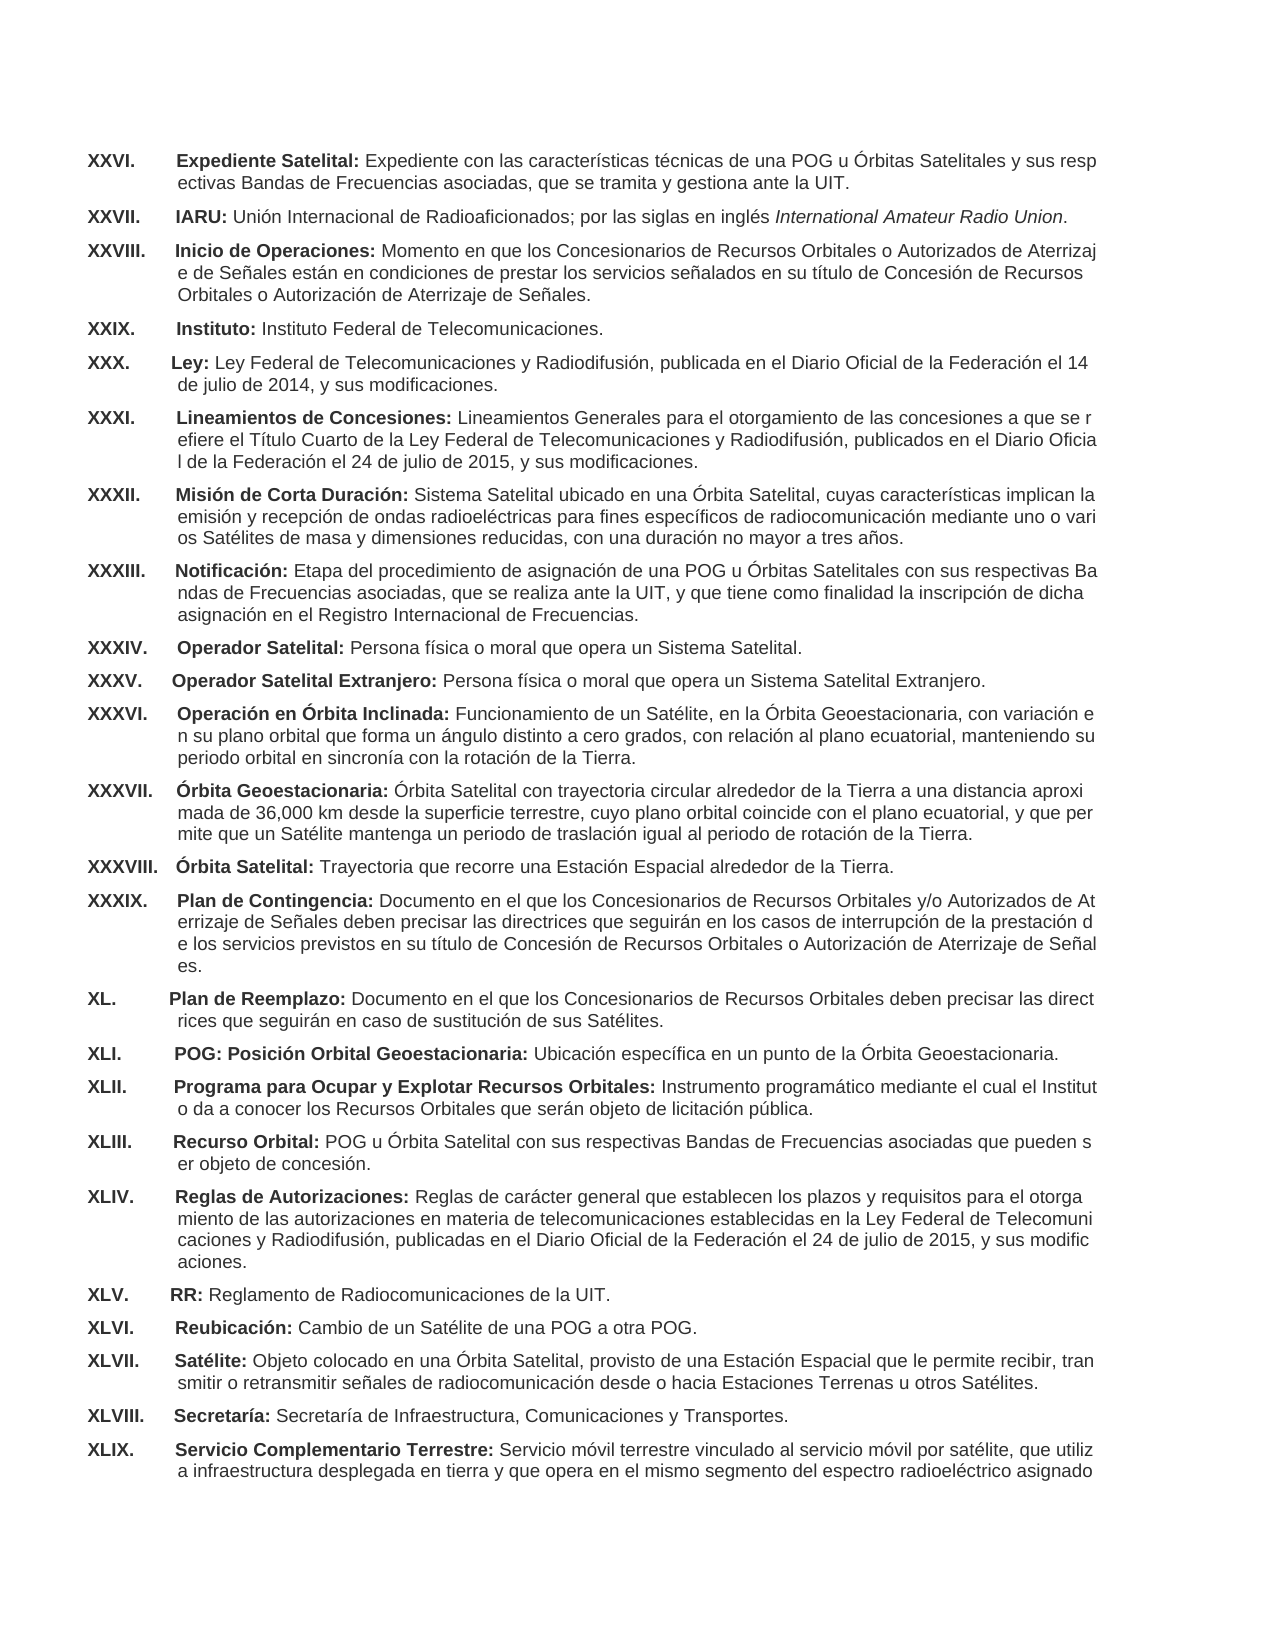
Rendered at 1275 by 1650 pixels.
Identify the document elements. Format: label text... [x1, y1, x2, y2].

text XXXV. Operador Satelital Extranjero: Persona física o moral que opera un Sistema Satelital Extranjero. [87, 668, 1098, 692]
text XXXVII. Órbita Geoestacionaria: Órbita Satelital con trayectoria circular alrededor de la Tierra a una distancia aproximada de 36,000 km desde la superficie terrestre, cuyo plano orbital coincide con el plano ecuatorial, y que permite que un Satélite mantenga un periodo de traslación igual al periodo de rotación de la Tierra. [87, 778, 1098, 845]
text XXX. Ley: Ley Federal de Telecomunicaciones y Radiodifusión, publicada en el Diario Oficial de la Federación el 14 de julio de 2014, y sus modificaciones. [87, 350, 1098, 396]
text XXXII. Misión de Corta Duración: Sistema Satelital ubicado en una Órbita Satelital, cuyas características implican la emisión y recepción de ondas radioeléctricas para fines específicos de radiocomunicación mediante uno o varios Satélites de masa y dimensiones reducidas, con una duración no mayor a tres años. [87, 482, 1098, 549]
text XXVIII. Inicio de Operaciones: Momento en que los Concesionarios de Recursos Orbitales o Autorizados de Aterrizaje de Señales están en condiciones de prestar los servicios señalados en su título de Concesión de Recursos Orbitales o Autorización de Aterrizaje de Señales. [87, 238, 1098, 305]
text XXIX. Instituto: Instituto Federal de Telecomunicaciones. [87, 316, 1098, 340]
text XXVII. IARU: Unión Internacional de Radioaficionados; por las siglas en inglés International Amateur Radio Union. [87, 204, 1098, 228]
text XL. Plan de Reemplazo: Documento en el que los Concesionarios de Recursos Orbitales deben precisar las directrices que seguirán en caso de sustitución de sus Satélites. [87, 985, 1098, 1031]
text XLI. POG: Posición Orbital Geoestacionaria: Ubicación específica en un punto de la Órbita Geoestacionaria. [87, 1040, 1098, 1064]
text XLIV. Reglas de Autorizaciones: Reglas de carácter general que establecen los plazos y requisitos para el otorgamiento de las autorizaciones en materia de telecomunicaciones establecidas en la Ley Federal de Telecomunicaciones y Radiodifusión, publicadas en el Diario Oficial de la Federación el 24 de julio de 2015, y sus modificaciones. [87, 1183, 1098, 1272]
text XXXIX. Plan de Contingencia: Documento en el que los Concesionarios de Recursos Orbitales y/o Autorizados de Aterrizaje de Señales deben precisar las directrices que seguirán en los casos de interrupción de la prestación de los servicios previstos en su título de Concesión de Recursos Orbitales o Autorización de Aterrizaje de Señales. [87, 887, 1098, 976]
text XXXIV. Operador Satelital: Persona física o moral que opera un Sistema Satelital. [87, 634, 1098, 658]
text XXVI. Expediente Satelital: Expediente con las características técnicas de una POG u Órbitas Satelitales y sus respectivas Bandas de Frecuencias asociadas, que se tramita y gestiona ante la UIT. [87, 148, 1098, 193]
text XXXVIII. Órbita Satelital: Trayectoria que recorre una Estación Espacial alrededor de la Tierra. [87, 854, 1098, 878]
text XLII. Programa para Ocupar y Explotar Recursos Orbitales: Instrumento programático mediante el cual el Instituto da a conocer los Recursos Orbitales que serán objeto de licitación pública. [87, 1074, 1098, 1119]
text XLVI. Reubicación: Cambio de un Satélite de una POG a otra POG. [87, 1315, 1098, 1339]
text XLVII. Satélite: Objeto colocado en una Órbita Satelital, provisto de una Estación Espacial que le permite recibir, transmitir o retransmitir señales de radiocomunicación desde o hacia Estaciones Terrenas u otros Satélites. [87, 1348, 1098, 1394]
text XXXI. Lineamientos de Concesiones: Lineamientos Generales para el otorgamiento de las concesiones a que se refiere el Título Cuarto de la Ley Federal de Telecomunicaciones y Radiodifusión, publicados en el Diario Oficial de la Federación el 24 de julio de 2015, y sus modificaciones. [87, 405, 1098, 472]
text XXXVI. Operación en Órbita Inclinada: Funcionamiento de un Satélite, en la Órbita Geoestacionaria, con variación en su plano orbital que forma un ángulo distinto a cero grados, con relación al plano ecuatorial, manteniendo su periodo orbital en sincronía con la rotación de la Tierra. [87, 701, 1098, 768]
text XLV. RR: Reglamento de Radiocomunicaciones de la UIT. [87, 1281, 1098, 1305]
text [87, 1436, 1098, 1482]
text XXXIII. Notificación: Etapa del procedimiento de asignación de una POG u Órbitas Satelitales con sus respectivas Bandas de Frecuencias asociadas, que se realiza ante la UIT, y que tiene como finalidad la inscripción de dicha asignación en el Registro Internacional de Frecuencias. [87, 558, 1098, 625]
text XLIII. Recurso Orbital: POG u Órbita Satelital con sus respectivas Bandas de Frecuencias asociadas que pueden ser objeto de concesión. [87, 1128, 1098, 1174]
text XLVIII. Secretaría: Secretaría de Infraestructura, Comunicaciones y Transportes. [87, 1403, 1098, 1427]
